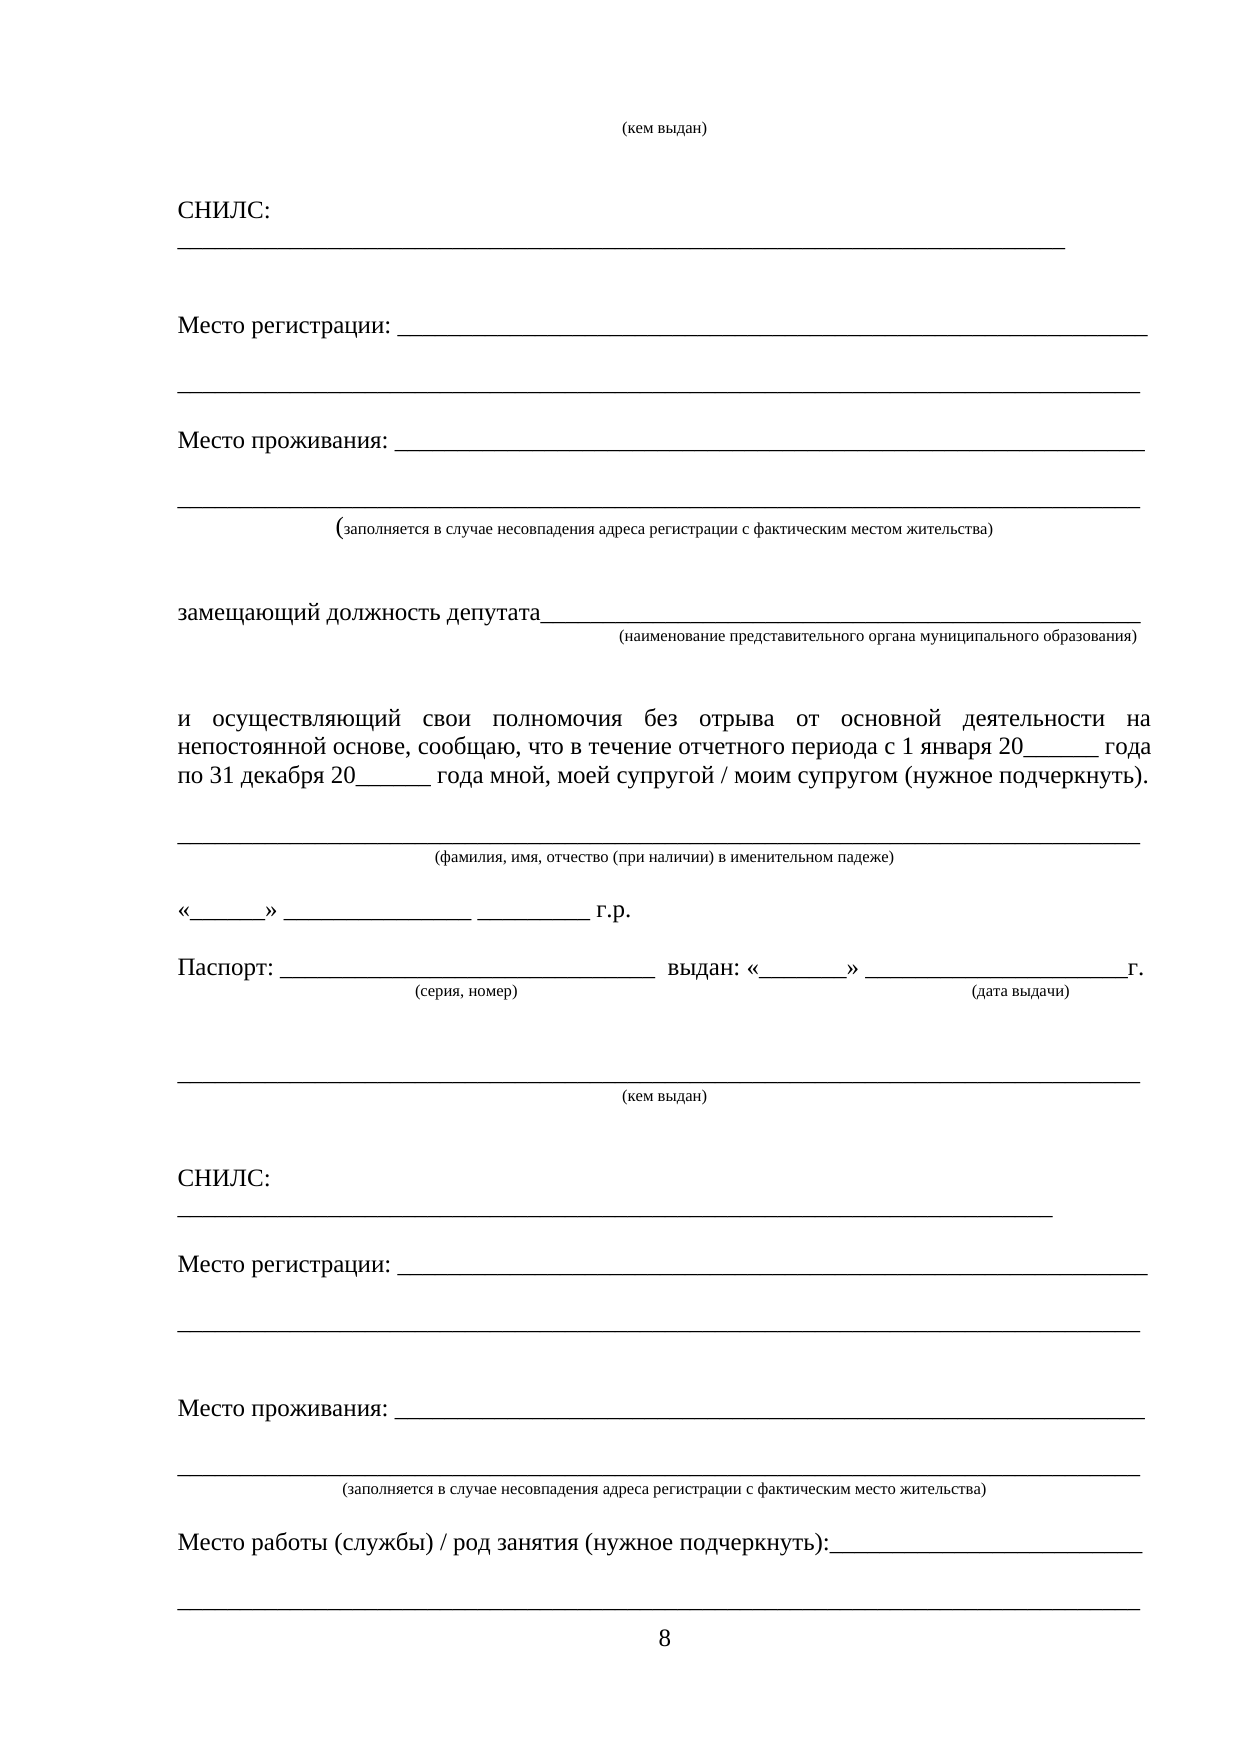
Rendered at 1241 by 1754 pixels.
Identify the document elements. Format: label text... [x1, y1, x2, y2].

text (серия, номер) (дата выдачи) [177, 981, 1152, 1000]
text «______» _______________ _________ г.р. [177, 894, 1152, 923]
text и осуществляющий свои полномочия без отрыва от основной деятельности на непостоянной основе, сообщаю, что в течение отчетного периода с 1 января 20______ года по 31 декабря 20______ года мной, моей супругой / моим супругом (нужное подчеркнуть). [177, 703, 1152, 789]
text Место регистрации: ____________________________________________________________ [177, 1249, 1152, 1278]
text Паспорт: ______________________________ выдан: «_______» _____________________г. [177, 952, 1152, 981]
text _____________________________________________________________________________ [177, 367, 1152, 396]
text СНИЛС: ______________________________________________________________________ [177, 1163, 1152, 1220]
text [177, 1584, 1152, 1613]
text (наименование представительного органа муниципального образования) [177, 626, 1152, 645]
text _____________________________________________________________________________ [177, 1057, 1152, 1086]
text _____________________________________________________________________________ [177, 1450, 1152, 1479]
text Место работы (службы) / род занятия (нужное подчеркнуть):_________________________ [177, 1527, 1152, 1556]
text (заполняется в случае несовпадения адреса регистрации с фактическим местом жительства) [177, 511, 1152, 540]
text замещающий должность депутата________________________________________________ [177, 597, 1152, 626]
text (заполняется в случае несовпадения адреса регистрации с фактическим место жительства) [177, 1479, 1152, 1498]
text (кем выдан) [177, 1086, 1152, 1105]
text СНИЛС: _______________________________________________________________________ [177, 195, 1152, 252]
text _____________________________________________________________________________ [177, 482, 1152, 511]
text _____________________________________________________________________________ [177, 1306, 1152, 1335]
text _____________________________________________________________________________ [177, 818, 1152, 846]
text Место проживания: ____________________________________________________________ [177, 1393, 1152, 1421]
text Место регистрации: ____________________________________________________________ [177, 310, 1152, 338]
text Место проживания: ____________________________________________________________ [177, 425, 1152, 453]
text (кем выдан) [177, 118, 1152, 137]
text (фамилия, имя, отчество (при наличии) в именительном падеже) [177, 846, 1152, 866]
